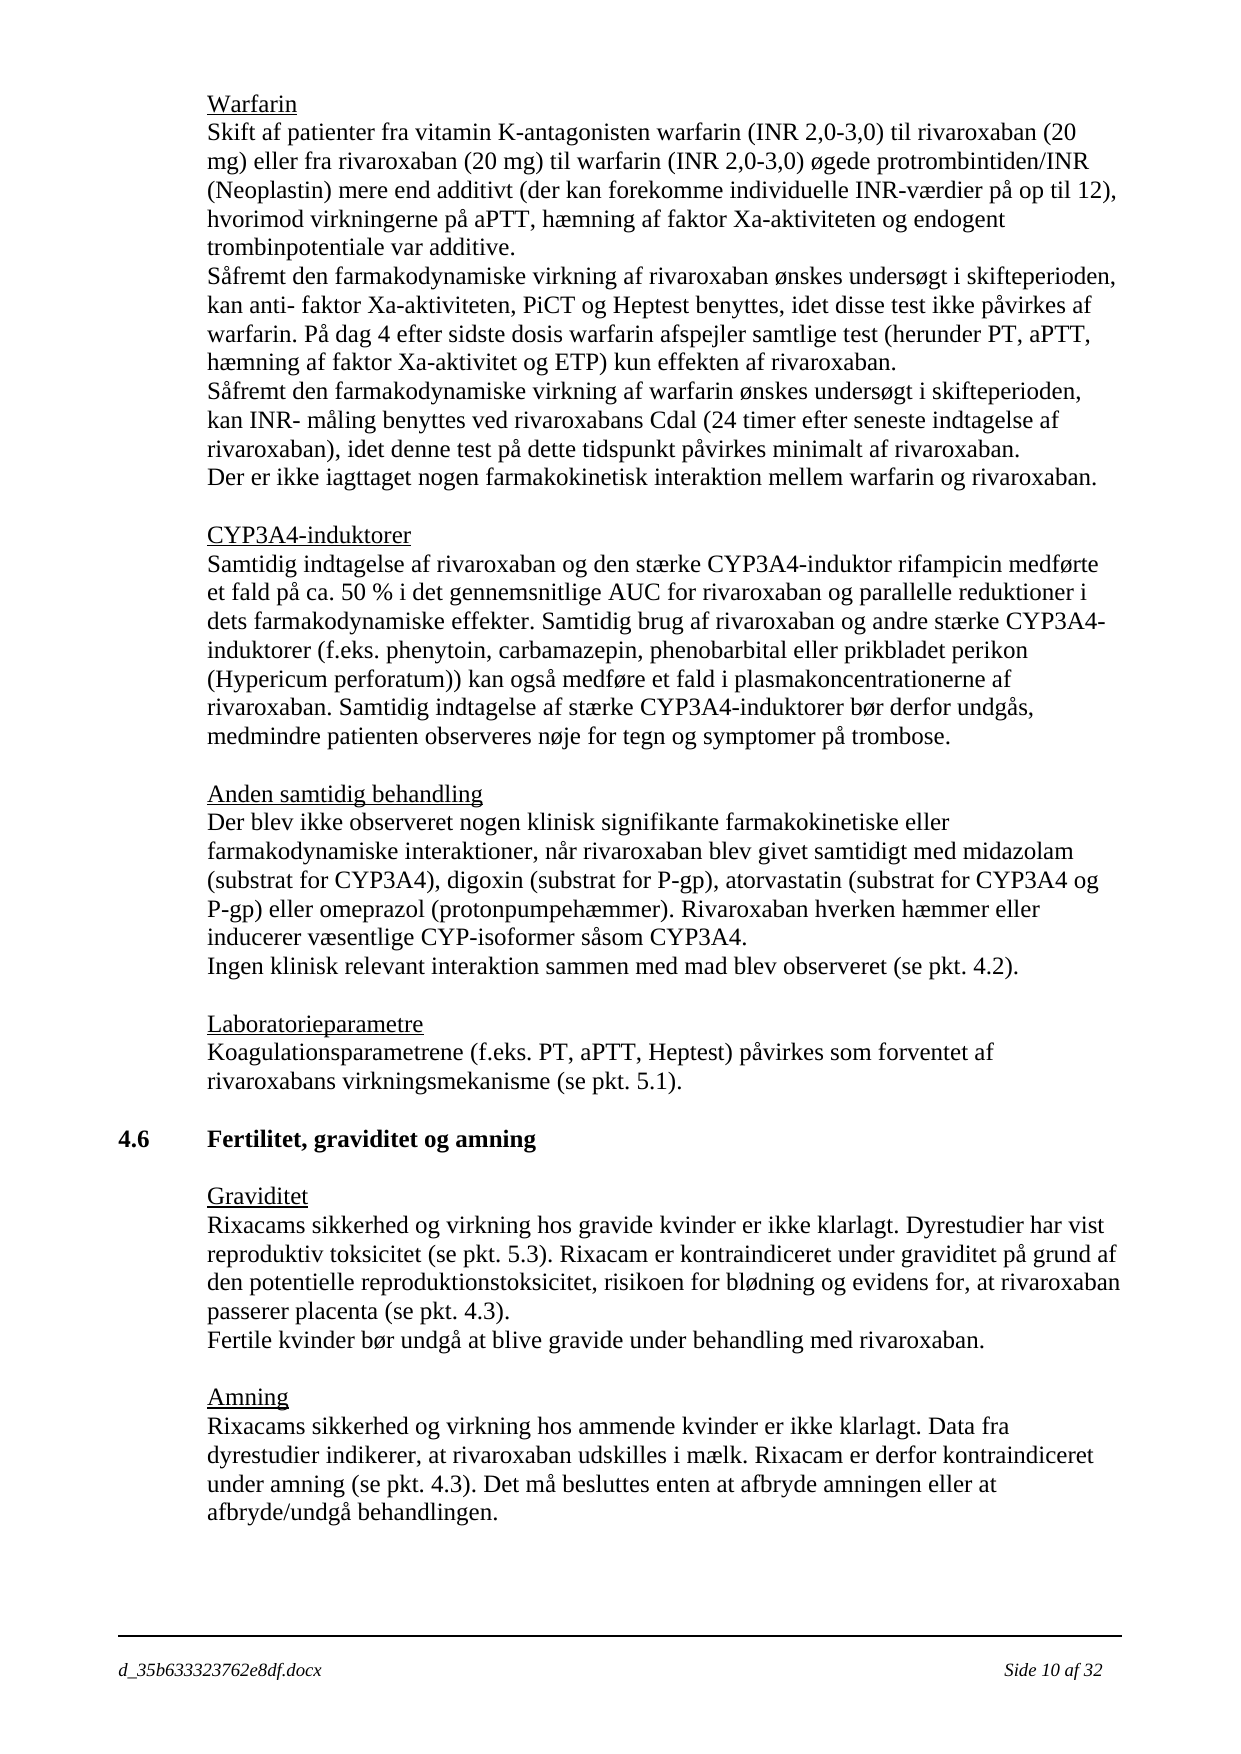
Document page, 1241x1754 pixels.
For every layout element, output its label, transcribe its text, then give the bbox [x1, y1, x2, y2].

text Amning [207, 1382, 1122, 1411]
text Ingen klinisk relevant interaktion sammen med mad blev observeret (se pkt. 4.2). [207, 951, 1122, 980]
text Skift af patienter fra vitamin K-antagonisten warfarin (INR 2,0-3,0) til rivaroxaban (20 mg) eller fra rivaroxaban (20 mg) til warfarin (INR 2,0-3,0) øgede protrombintiden/INR (Neoplastin) mere end additivt (der kan forekomme individuelle INR-værdier på op til 12), hvorimod virkningerne på aPTT, hæmning af faktor Xa-aktiviteten og endogent trombinpotentiale var additive. [207, 117, 1122, 261]
text Såfremt den farmakodynamiske virkning af warfarin ønskes undersøgt i skifteperioden, kan INR- måling benyttes ved rivaroxabans Cdal (24 timer efter seneste indtagelse af rivaroxaban), idet denne test på dette tidspunkt påvirkes minimalt af rivaroxaban. [207, 376, 1122, 462]
text Warfarin [207, 89, 1122, 117]
text Såfremt den farmakodynamiske virkning af rivaroxaban ønskes undersøgt i skifteperioden, kan anti- faktor Xa-aktiviteten, PiCT og Heptest benyttes, idet disse test ikke påvirkes af warfarin. På dag 4 efter sidste dosis warfarin afspejler samtlige test (herunder PT, aPTT, hæmning af faktor Xa-aktivitet og ETP) kun effekten af rivaroxaban. [207, 261, 1122, 376]
text Graviditet [207, 1181, 1122, 1210]
text 4.6 Fertilitet, graviditet og amning [118, 1124, 1122, 1152]
text Der blev ikke observeret nogen klinisk signifikante farmakokinetiske eller farmakodynamiske interaktioner, når rivaroxaban blev givet samtidigt med midazolam (substrat for CYP3A4), digoxin (substrat for P-gp), atorvastatin (substrat for CYP3A4 og P-gp) eller omeprazol (protonpumpehæmmer). Rivaroxaban hverken hæmmer eller inducerer væsentlige CYP-isoformer såsom CYP3A4. [207, 807, 1122, 951]
text Rixacams sikkerhed og virkning hos gravide kvinder er ikke klarlagt. Dyrestudier har vist reproduktiv toksicitet (se pkt. 5.3). Rixacam er kontraindiceret under graviditet på grund af den potentielle reproduktionstoksicitet, risikoen for blødning og evidens for, at rivaroxaban passerer placenta (se pkt. 4.3). [207, 1210, 1122, 1325]
text Der er ikke iagttaget nogen farmakokinetisk interaktion mellem warfarin og rivaroxaban. [207, 462, 1122, 491]
text Rixacams sikkerhed og virkning hos ammende kvinder er ikke klarlagt. Data fra dyrestudier indikerer, at rivaroxaban udskilles i mælk. Rixacam er derfor kontraindiceret under amning (se pkt. 4.3). Det må besluttes enten at afbryde amningen eller at afbryde/undgå behandlingen. [207, 1411, 1122, 1526]
text Laboratorieparametre [207, 1009, 1122, 1037]
text CYP3A4-induktorer [207, 520, 1122, 549]
text Fertile kvinder bør undgå at blive gravide under behandling med rivaroxaban. [207, 1325, 1122, 1354]
text Samtidig indtagelse af rivaroxaban og den stærke CYP3A4-induktor rifampicin medførte et fald på ca. 50 % i det gennemsnitlige AUC for rivaroxaban og parallelle reduktioner i dets farmakodynamiske effekter. Samtidig brug af rivaroxaban og andre stærke CYP3A4-induktorer (f.eks. phenytoin, carbamazepin, phenobarbital eller prikbladet perikon (Hypericum perforatum)) kan også medføre et fald i plasmakoncentrationerne af rivaroxaban. Samtidig indtagelse af stærke CYP3A4-induktorer bør derfor undgås, medmindre patienten observeres nøje for tegn og symptomer på trombose. [207, 549, 1122, 750]
text Koagulationsparametrene (f.eks. PT, aPTT, Heptest) påvirkes som forventet af rivaroxabans virkningsmekanisme (se pkt. 5.1). [207, 1037, 1122, 1095]
text Anden samtidig behandling [207, 779, 1122, 807]
